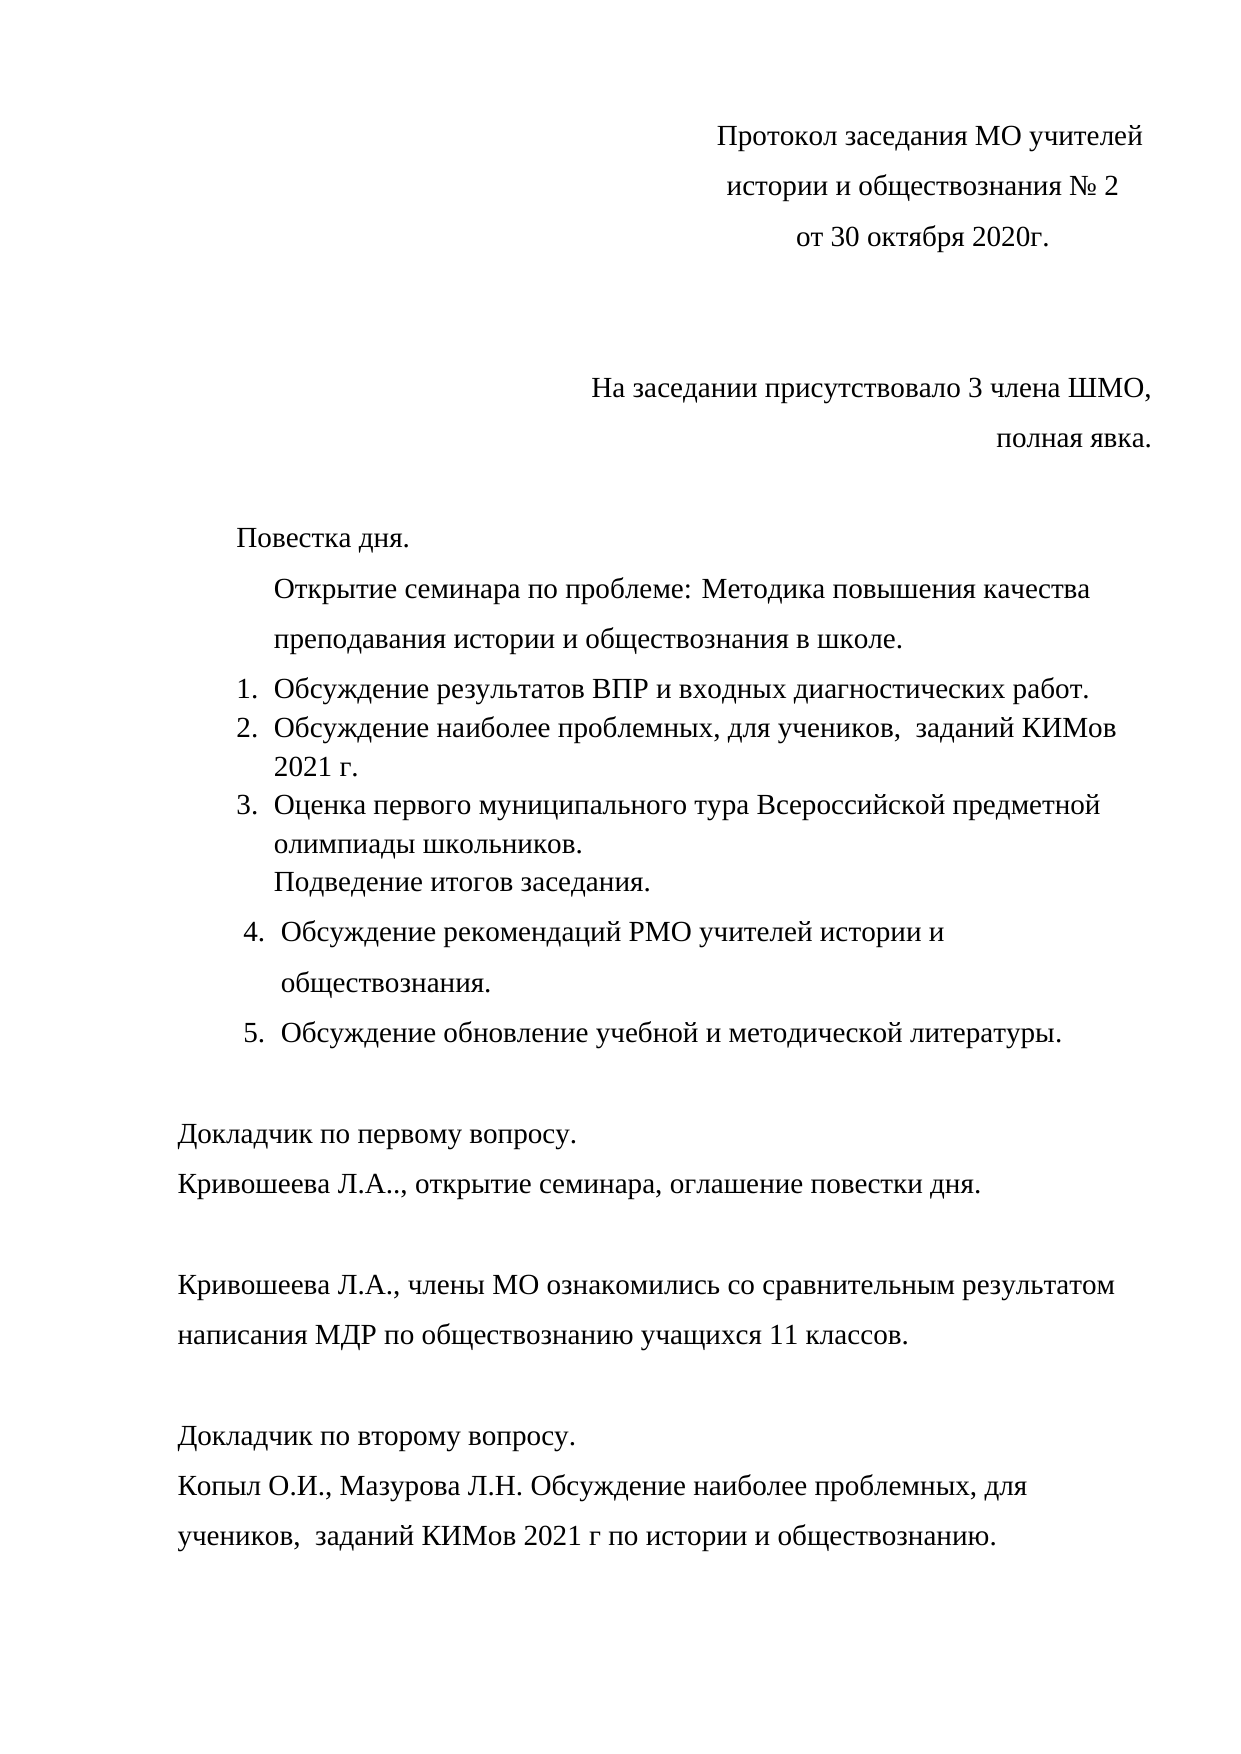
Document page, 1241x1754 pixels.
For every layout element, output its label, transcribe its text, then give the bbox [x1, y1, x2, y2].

text полная явка. [177, 420, 1152, 453]
list Оценка первого муниципального тура Всероссийской предметной олимпиады школьников. [236, 787, 1152, 859]
list Обсуждение рекомендаций РМО учителей истории и обществознания. [243, 914, 1152, 998]
text Протокол заседания МО учителей истории и обществознания № 2 от 30 октября 2020г. [693, 118, 1152, 252]
text Докладчик по второму вопросу. [177, 1418, 1152, 1451]
list Обсуждение наиболее проблемных, для учеников, заданий КИМов 2021 г. [236, 710, 1152, 782]
list Открытие семинара по проблеме: Методика повышения качества преподавания истории и обществознания в школе. [274, 571, 1152, 655]
list Обсуждение обновление учебной и методической литературы. [243, 1015, 1152, 1049]
text Кривошеева Л.А.., открытие семинара, оглашение повестки дня. [177, 1166, 1152, 1200]
text Копыл О.И., Мазурова Л.Н. Обсуждение наиболее проблемных, для учеников, заданий КИМов 2021 г по истории и обществознанию. [177, 1468, 1152, 1552]
list Подведение итогов заседания. [274, 864, 1152, 898]
text Кривошеева Л.А., члены МО ознакомились со сравнительным результатом написания МДР по обществознанию учащихся 11 классов. [177, 1267, 1152, 1351]
text На заседании присутствовало 3 члена ШМО, [177, 370, 1152, 403]
list Обсуждение результатов ВПР и входных диагностических работ. [236, 672, 1152, 705]
text Докладчик по первому вопросу. [177, 1116, 1152, 1149]
text Повестка дня. [177, 521, 1152, 554]
